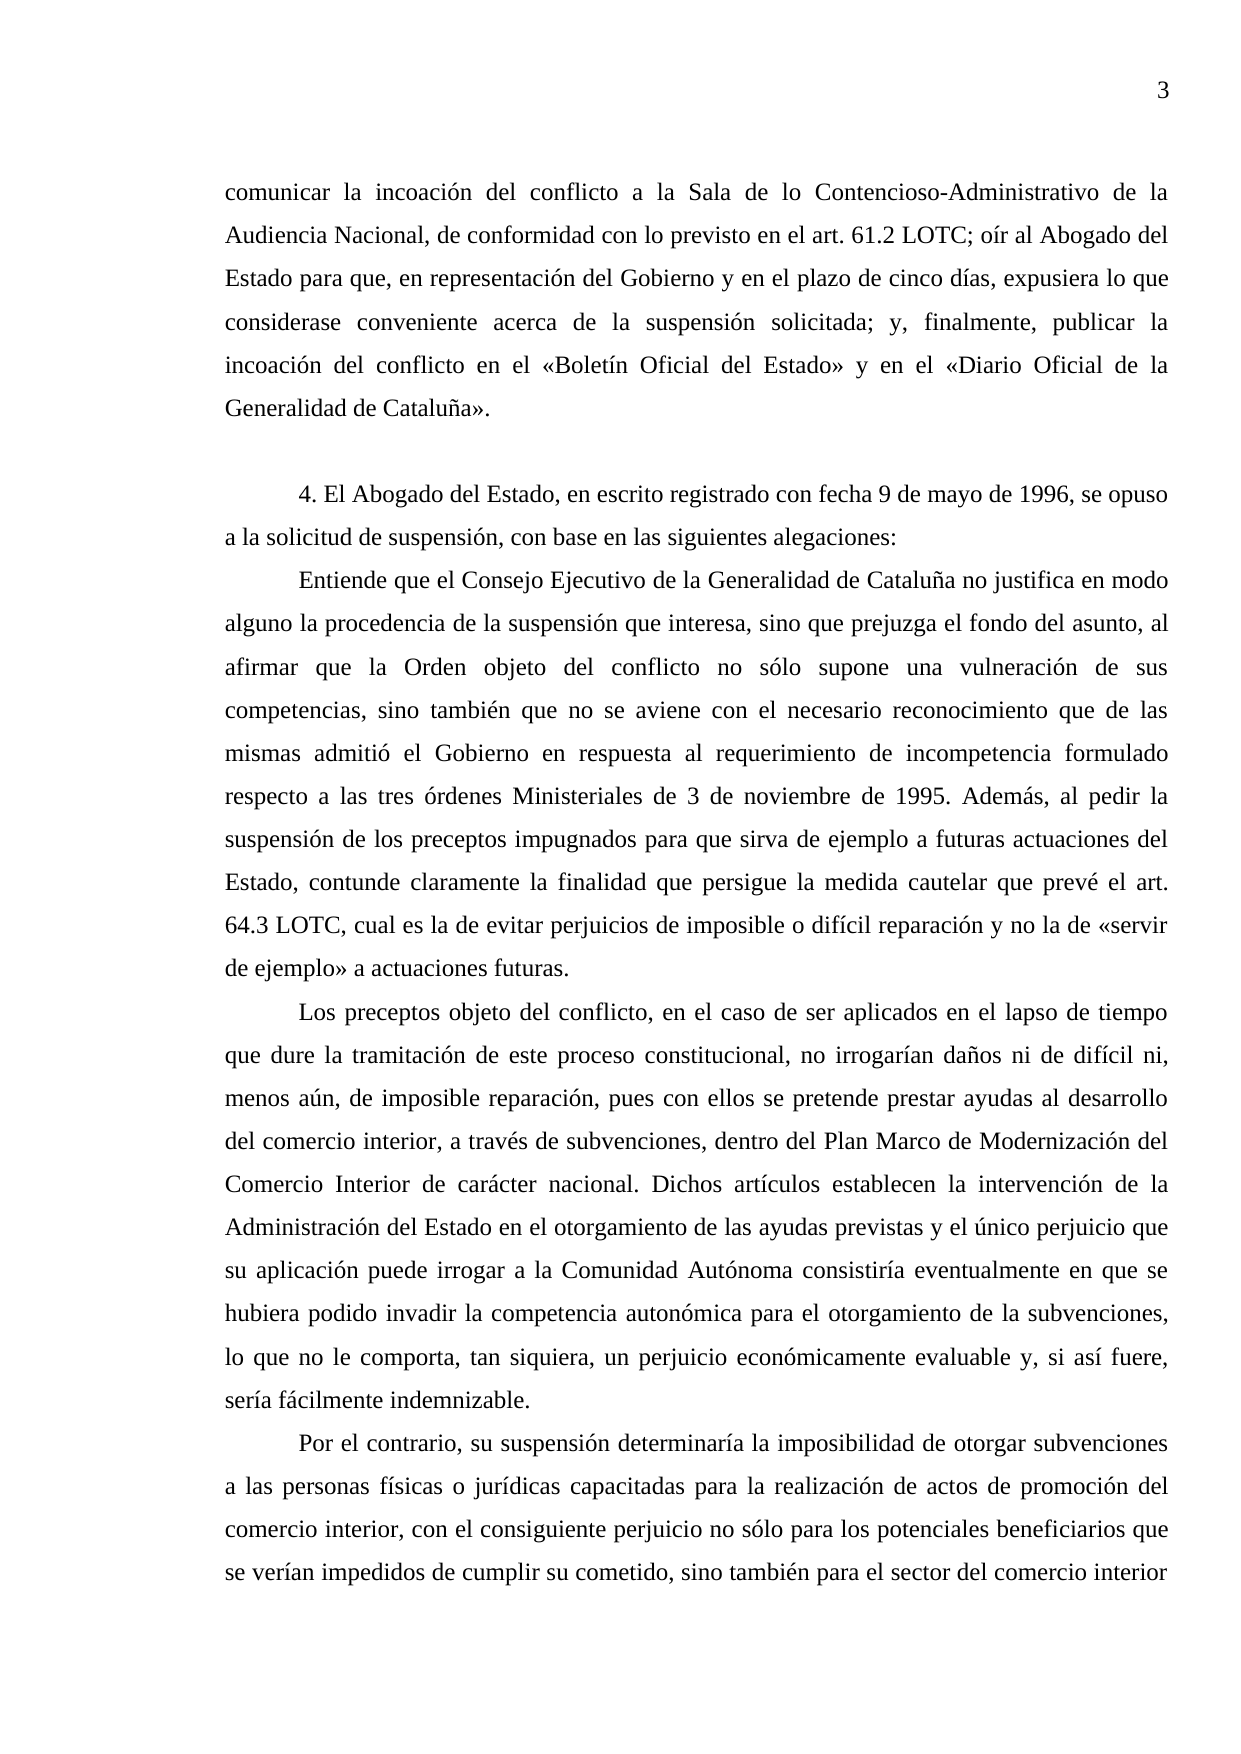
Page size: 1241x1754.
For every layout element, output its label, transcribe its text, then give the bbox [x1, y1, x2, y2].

text Los preceptos objeto del conflicto, en el caso de ser aplicados en el lapso de tiempo que dure la tramitación de este proceso constitucional, no irrogarían daños ni de difícil ni, menos aún, de imposible reparación, pues con ellos se pretende prestar ayudas al desarrollo del comercio interior, a través de subvenciones, dentro del Plan Marco de Modernización del Comercio Interior de carácter nacional. Dichos artículos establecen la intervención de la Administración del Estado en el otorgamiento de las ayudas previstas y el único perjuicio que su aplicación puede irrogar a la Comunidad Autónoma consistiría eventualmente en que se hubiera podido invadir la competencia autonómica para el otorgamiento de la subvenciones, lo que no le comporta, tan siquiera, un perjuicio económicamente evaluable y, si así fuere, sería fácilmente indemnizable. [224, 997, 1169, 1413]
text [224, 1428, 1169, 1586]
text Entiende que el Consejo Ejecutivo de la Generalidad de Cataluña no justifica en modo alguno la procedencia de la suspensión que interesa, sino que prejuzga el fondo del asunto, al afirmar que la Orden objeto del conflicto no sólo supone una vulneración de sus competencias, sino también que no se aviene con el necesario reconocimiento que de las mismas admitió el Gobierno en respuesta al requerimiento de incompetencia formulado respecto a las tres órdenes Ministeriales de 3 de noviembre de 1995. Además, al pedir la suspensión de los preceptos impugnados para que sirva de ejemplo a futuras actuaciones del Estado, contunde claramente la finalidad que persigue la medida cautelar que prevé el art. 64.3 LOTC, cual es la de evitar perjuicios de imposible o difícil reparación y no la de «servir de ejemplo» a actuaciones futuras. [224, 565, 1169, 982]
text 4. El Abogado del Estado, en escrito registrado con fecha 9 de mayo de 1996, se opuso a la solicitud de suspensión, con base en las siguientes alegaciones: [224, 479, 1169, 551]
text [224, 177, 1169, 422]
